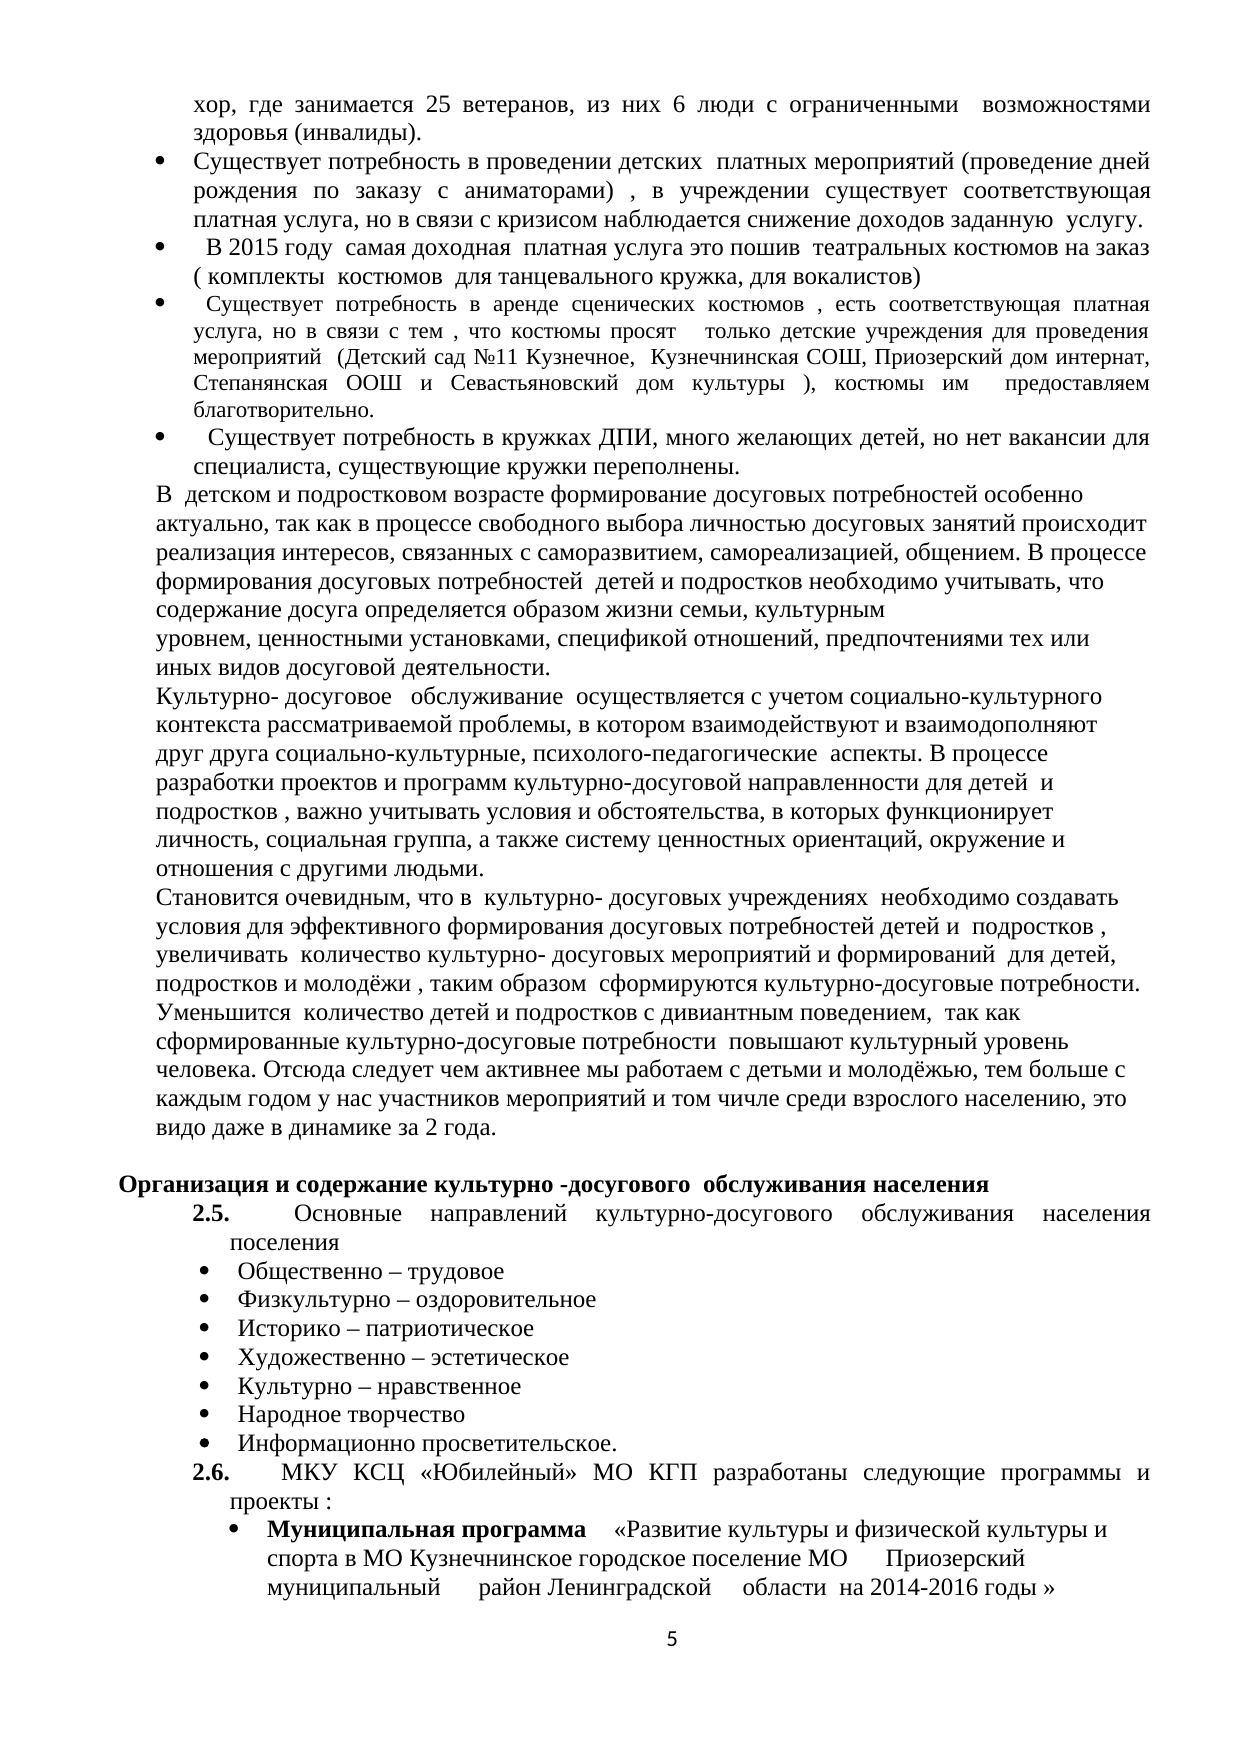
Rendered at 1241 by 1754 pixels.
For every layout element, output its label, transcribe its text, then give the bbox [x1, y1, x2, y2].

list Народное творчество [200, 1399, 1152, 1428]
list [156, 89, 1152, 146]
list Физкультурно – оздоровительное [200, 1284, 1152, 1313]
list Общественно – трудовое [200, 1256, 1152, 1284]
list Информационно просветительское. [200, 1428, 1152, 1457]
list Историко – патриотическое [200, 1313, 1152, 1342]
list Основные направлений культурно-досугового обслуживания населения поселения [192, 1198, 1152, 1256]
list Художественно – эстетическое [200, 1342, 1152, 1371]
text Становится очевидным, что в культурно- досуговых учреждениях необходимо создавать условия для эффективного формирования досуговых потребностей детей и подростков , увеличивать количество культурно- досуговых мероприятий и формирований для детей, подростков и молодёжи , таким образом сформируются культурно-досуговые потребности. Уменьшится количество детей и подростков с дивиантным поведением, так как сформированные культурно-досуговые потребности повышают культурный уровень человека. Отсюда следует чем активнее мы работаем с детьми и молодёжью, тем больше с каждым годом у нас участников мероприятий и том чичле среди взрослого населению, это видо даже в динамике за 2 года. [156, 882, 1152, 1141]
list Культурно – нравственное [200, 1371, 1152, 1399]
list Муниципальная программа «Развитие культуры и физической культуры и спорта в МО Кузнечнинское городское поселение МО Приозерский муниципальный район Ленинградской области на 2014-2016 годы » [229, 1514, 1152, 1601]
text В детском и подростковом возрасте формирование досуговых потребностей особенно актуально, так как в процессе свободного выбора личностью досуговых занятий происходит реализация интересов, связанных с саморазвитием, самореализацией, общением. В процессе формирования досуговых потребностей детей и подростков необходимо учитывать, что содержание досуга определяется образом жизни семьи, культурным уровнем, ценностными установками, спецификой отношений, предпочтениями тех или иных видов досуговой деятельности. [156, 479, 1152, 681]
list В 2015 году самая доходная платная услуга это пошив театральных костюмов на заказ ( комплекты костюмов для танцевального кружка, для вокалистов) [156, 232, 1152, 290]
list МКУ КСЦ «Юбилейный» МО КГП разработаны следующие программы и проекты : [192, 1457, 1152, 1514]
list Существует потребность в кружках ДПИ, много желающих детей, но нет вакансии для специалиста, существующие кружки переполнены. [156, 422, 1152, 479]
list Существует потребность в аренде сценических костюмов , есть соответствующая платная услуга, но в связи с тем , что костюмы просят только детские учреждения для проведения мероприятий (Детский сад №11 Кузнечное, Кузнечнинская СОШ, Приозерский дом интернат, Степанянская ООШ и Севастьяновский дом культуры ), костюмы им предоставляем благотворительно. [156, 290, 1152, 422]
text Организация и содержание культурно -досугового обслуживания населения [118, 1169, 1152, 1198]
text Культурно- досуговое обслуживание осуществляется с учетом социально-культурного контекста рассматриваемой проблемы, в котором взаимодействуют и взаимодополняют друг друга социально-культурные, психолого-педагогические аспекты. В процессе разработки проектов и программ культурно-досуговой направленности для детей и подростков , важно учитывать условия и обстоятельства, в которых функционирует личность, социальная группа, а также систему ценностных ориентаций, окружение и отношения с другими людьми. [156, 681, 1152, 882]
list Существует потребность в проведении детских платных мероприятий (проведение дней рождения по заказу с аниматорами) , в учреждении существует соответствующая платная услуга, но в связи с кризисом наблюдается снижение доходов заданную услугу. [156, 146, 1152, 232]
